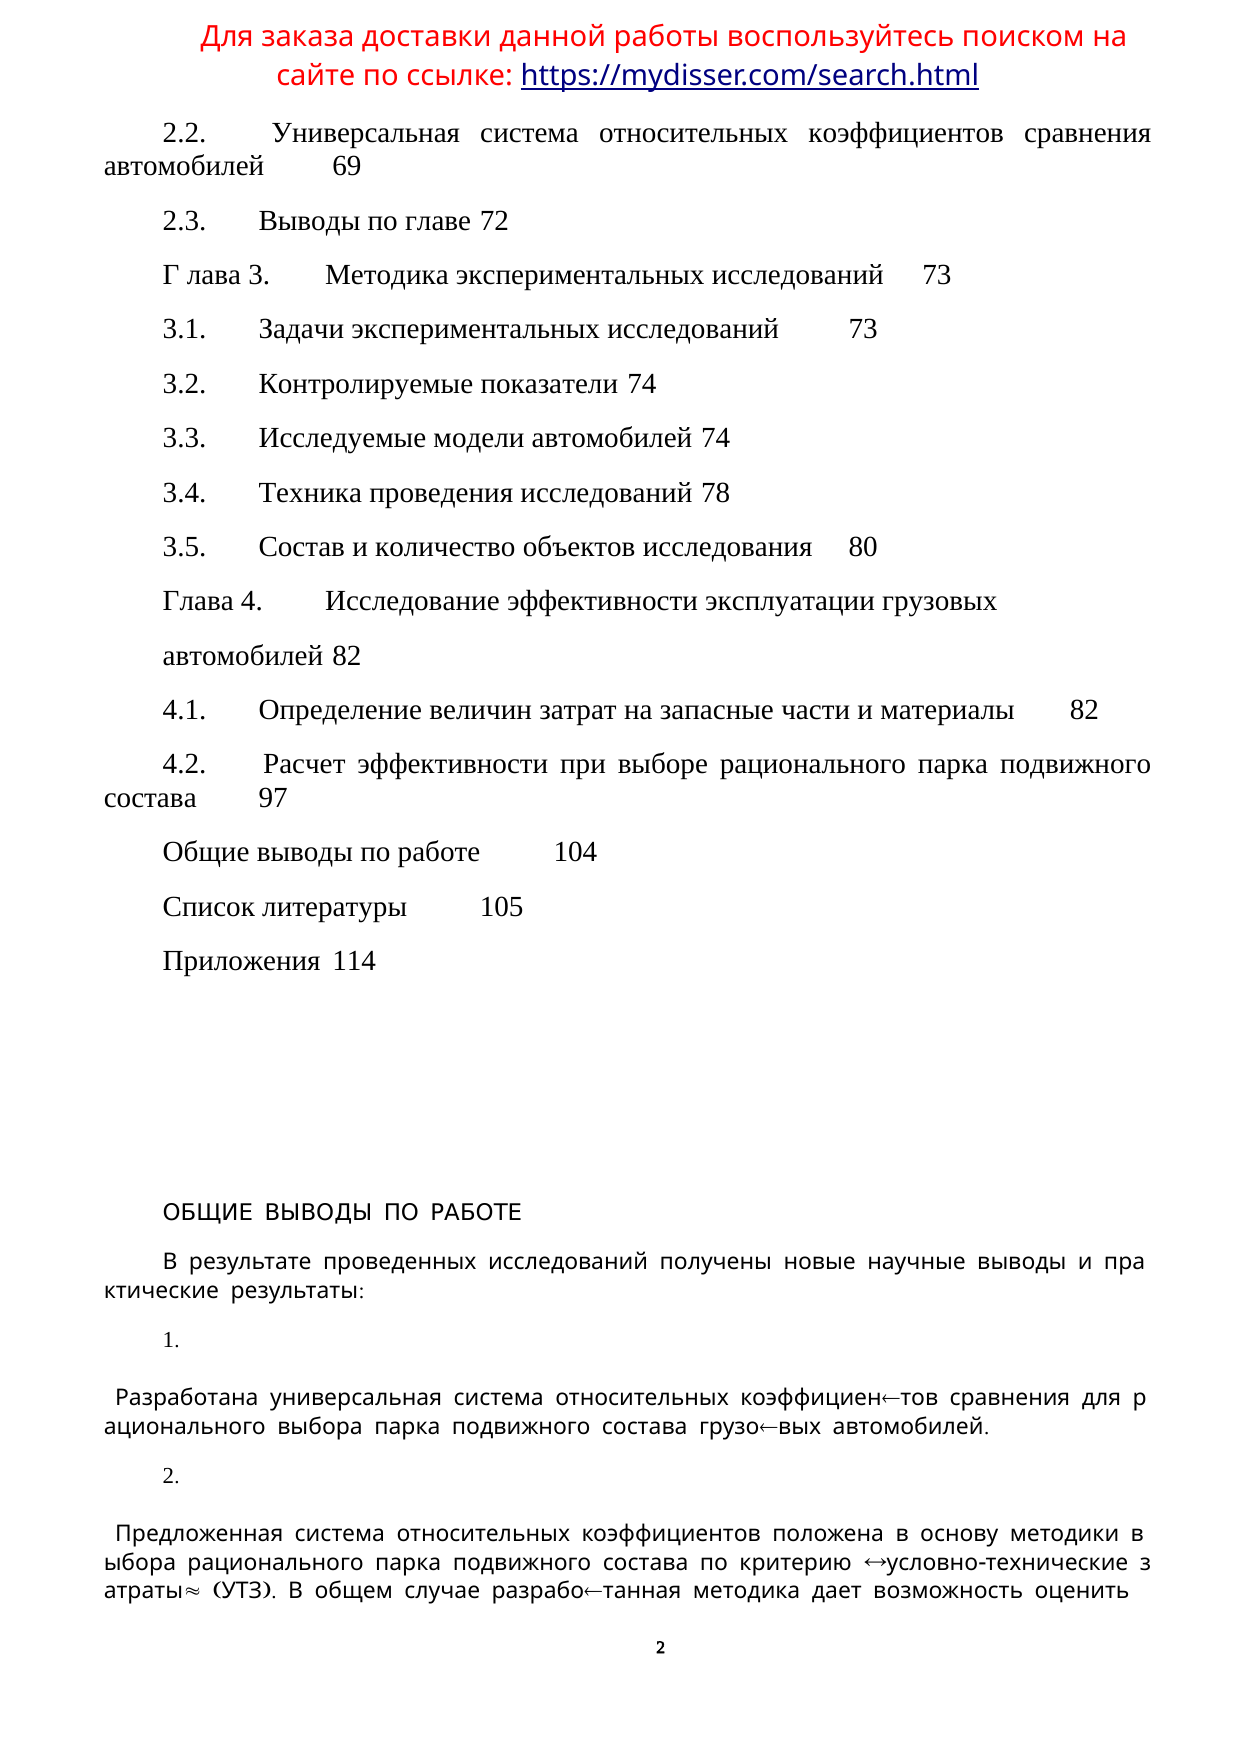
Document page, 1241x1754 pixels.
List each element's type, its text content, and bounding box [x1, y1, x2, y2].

text Глава 4. Исследование эффективности эксплуатации грузовых [103, 583, 1152, 617]
text Список литературы 105 [103, 889, 1152, 922]
text  Разработанауниверсальнаясистемаотносительныхкоэффициентовсравнениядлярациональноговыборапаркаподвижногосоставагрузовыхавтомобилей [103, 1324, 1152, 1439]
text 4.1. Определение величин затрат на запасные части и материалы 82 [103, 692, 1152, 726]
text 3.2. Контролируемые показатели 74 [103, 366, 1152, 399]
text Врезультатепроведенныхисследованийполученыновыенаучныевыводыипрактическиерезультаты [103, 1246, 1152, 1303]
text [103, 1460, 1152, 1603]
text 3.3. Исследуемые модели автомобилей 74 [103, 420, 1152, 454]
text автомобилей 82 [103, 638, 1152, 671]
text 2.2. Универсальная система относительных коэффициентов сравнения автомобилей 69 [103, 115, 1152, 182]
text 2.3. Выводы по главе 72 [103, 203, 1152, 236]
text Приложения 114 [103, 943, 1152, 977]
text 3.5. Состав и количество объектов исследования 80 [103, 529, 1152, 563]
text Г лава 3. Методика экспериментальных исследований 73 [103, 257, 1152, 291]
text ОБЩИЕВЫВОДЫПОРАБОТЕ [103, 1196, 1152, 1225]
text 4.2. Расчет эффективности при выборе рационального парка подвижного состава 97 [103, 747, 1152, 814]
text Общие выводы по работе 104 [103, 834, 1152, 868]
text 3.1. Задачи экспериментальных исследований 73 [103, 312, 1152, 345]
text 3.4. Техника проведения исследований 78 [103, 475, 1152, 508]
